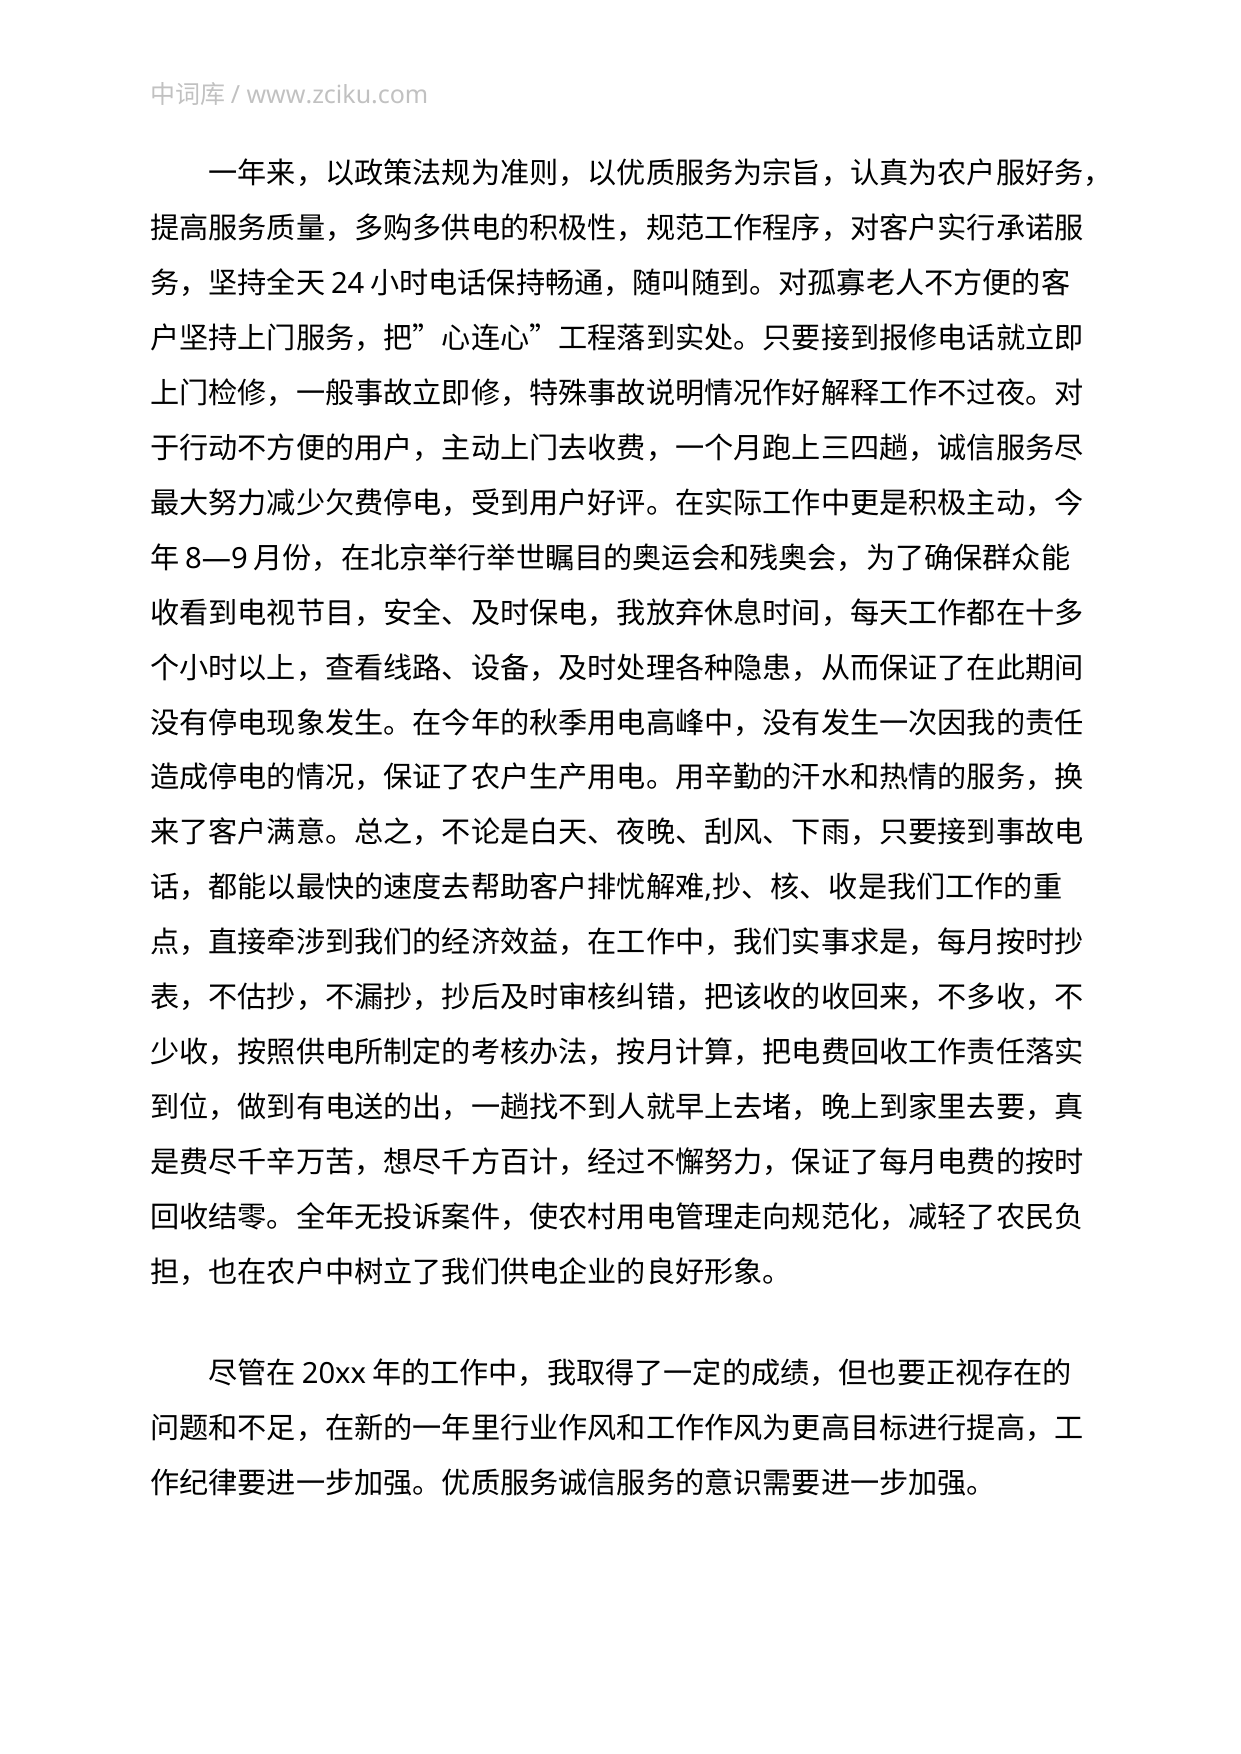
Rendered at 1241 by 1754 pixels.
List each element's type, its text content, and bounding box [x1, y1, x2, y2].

text 一年来，以政策法规为准则，以优质服务为宗旨，认真为农户服好务，提高服务质量，多购多供电的积极性，规范工作程序，对客户实行承诺服务，坚持全天24小时电话保持畅通，随叫随到。对孤寡老人不方便的客户坚持上门服务，把”心连心”工程落到实处。只要接到报修电话就立即上门检修，一般事故立即修，特殊事故说明情况作好解释工作不过夜。对于行动不方便的用户，主动上门去收费，一个月跑上三四趟，诚信服务尽最大努力减少欠费停电，受到用户好评。在实际工作中更是积极主动，今年8—9月份，在北京举行举世瞩目的奥运会和残奥会，为了确保群众能收看到电视节目，安全、及时保电，我放弃休息时间，每天工作都在十多个小时以上，查看线路、设备，及时处理各种隐患，从而保证了在此期间没有停电现象发生。在今年的秋季用电高峰中，没有发生一次因我的责任造成停电的情况，保证了农户生产用电。用辛勤的汗水和热情的服务，换来了客户满意。总之，不论是白天、夜晚、刮风、下雨，只要接到事故电话，都能以最快的速度去帮助客户排忧解难,抄、核、收是我们工作的重点，直接牵涉到我们的经济效益，在工作中，我们实事求是，每月按时抄表，不估抄，不漏抄，抄后及时审核纠错，把该收的收回来，不多收，不少收，按照供电所制定的考核办法，按月计算，把电费回收工作责任落实到位，做到有电送的出，一趟找不到人就早上去堵，晚上到家里去要，真是费尽千辛万苦，想尽千方百计，经过不懈努力，保证了每月电费的按时回收结零。全年无投诉案件，使农村用电管理走向规范化，减轻了农民负担，也在农户中树立了我们供电企业的良好形象。 [150, 150, 1090, 1291]
text 尽管在20xx年的工作中，我取得了一定的成绩，但也要正视存在的问题和不足，在新的一年里行业作风和工作作风为更高目标进行提高，工作纪律要进一步加强。优质服务诚信服务的意识需要进一步加强。 [150, 1350, 1090, 1502]
